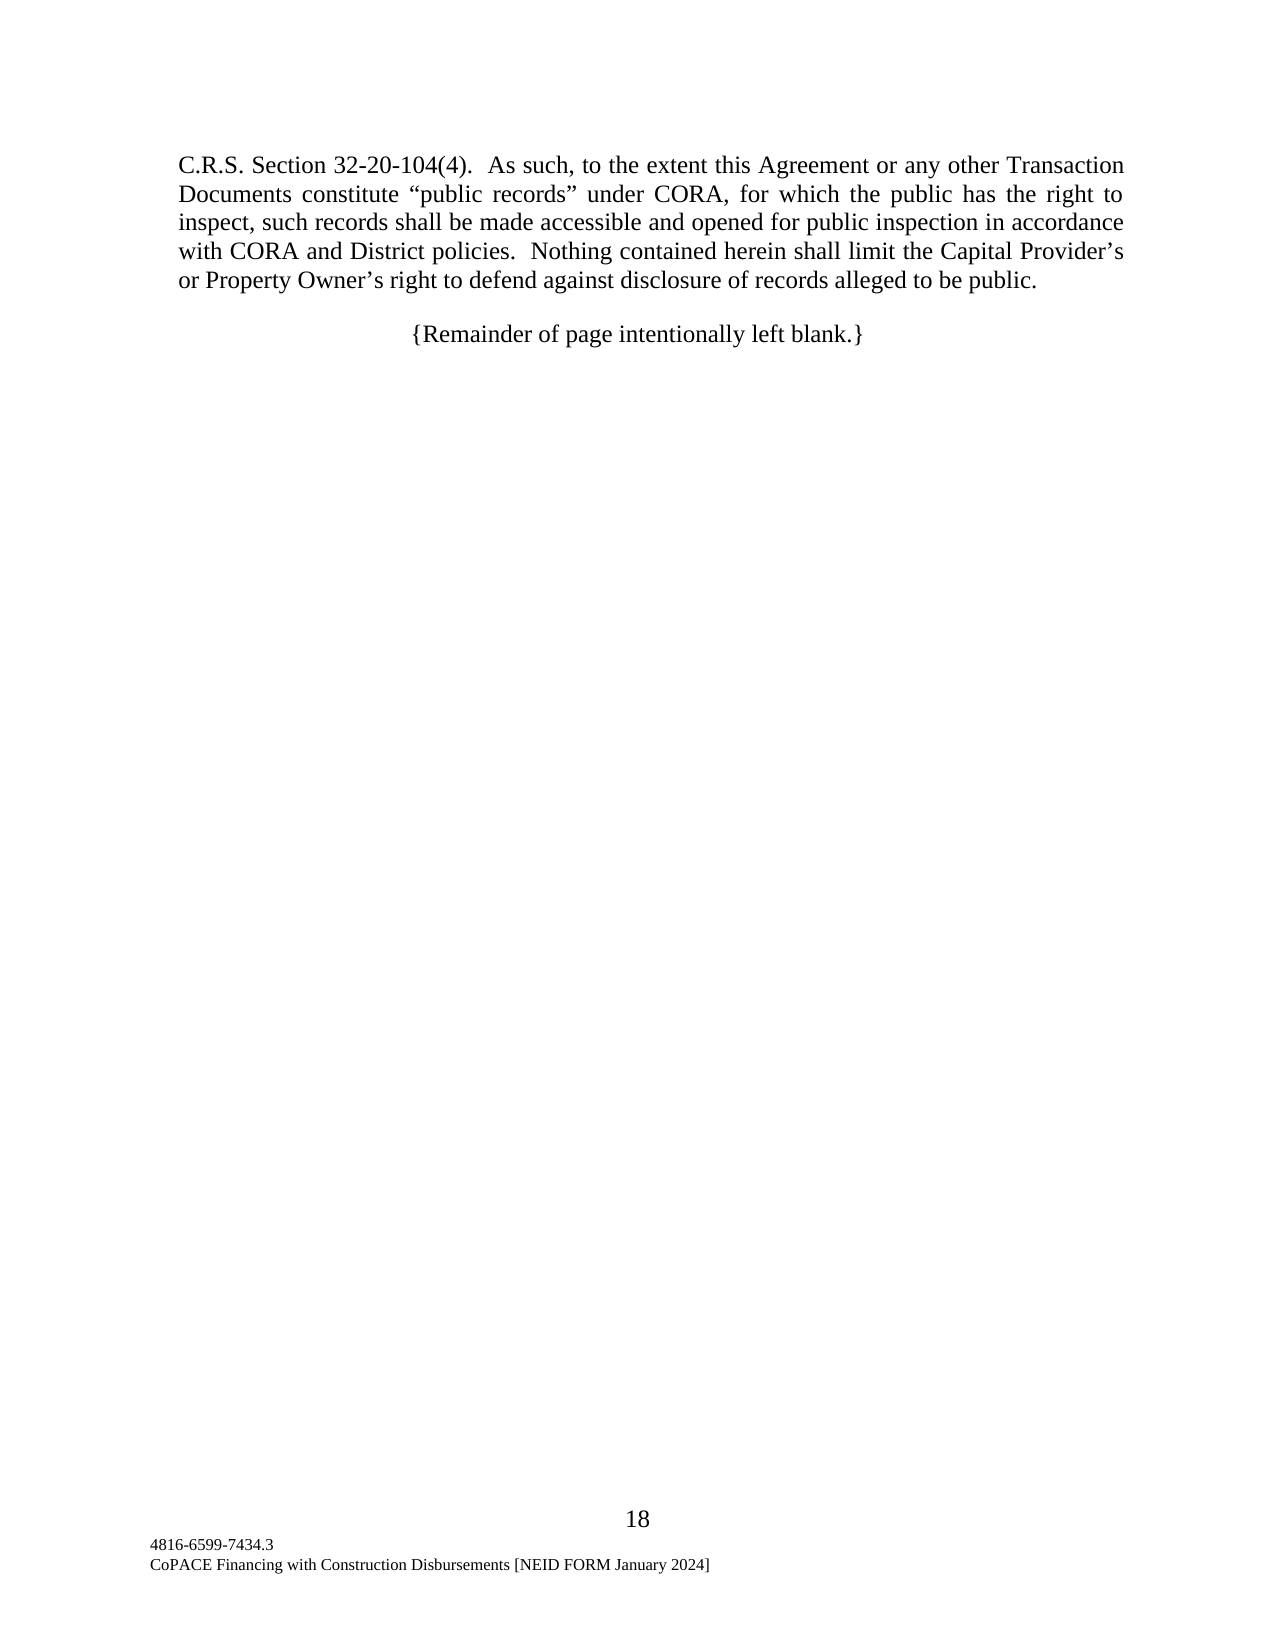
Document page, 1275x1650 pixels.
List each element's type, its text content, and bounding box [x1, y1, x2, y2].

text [178, 150, 1125, 294]
text {Remainder of page intentionally left blank.} [150, 319, 1125, 347]
